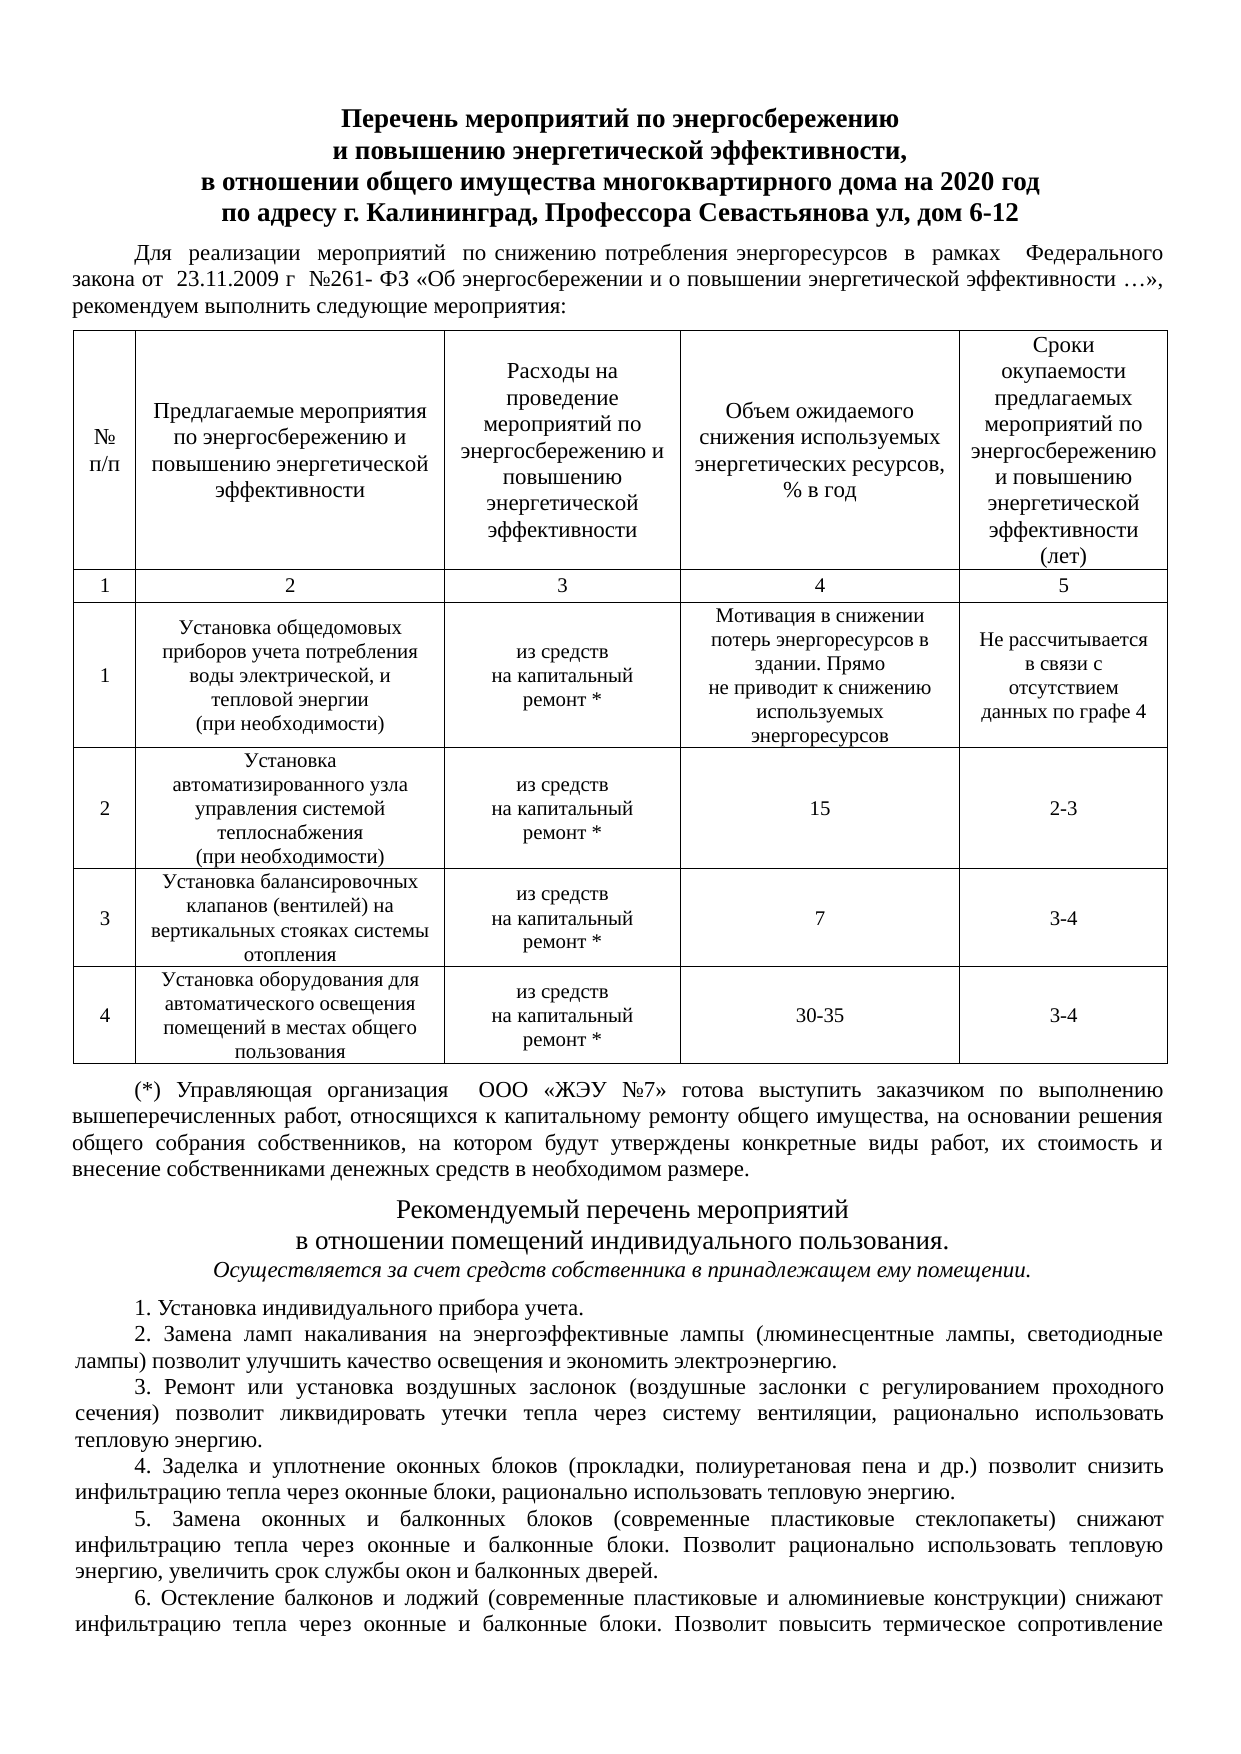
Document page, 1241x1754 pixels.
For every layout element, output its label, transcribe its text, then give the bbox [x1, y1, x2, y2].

text в отношении общего имущества многоквартирного дома на 2020 год [75, 165, 1165, 196]
table_cell Не рассчитывается в связи с отсутствием данных по графе 4 [960, 603, 1167, 747]
text Осуществляется за счет средств собственника в принадлежащем ему помещении. [75, 1256, 1165, 1282]
table_cell 3-4 [960, 967, 1167, 1063]
text 3. Ремонт или установка воздушных заслонок (воздушные заслонки с регулированием проходного сечения) позволит ликвидировать утечки тепла через систему вентиляции, рационально использовать тепловую энергию. [75, 1373, 1165, 1452]
table_cell из средств на капитальный ремонт * [445, 869, 680, 966]
table_header Расходы на проведение мероприятий по энергосбережению и повышению энергетической эффективности [445, 331, 680, 568]
table_cell 4 [681, 570, 959, 602]
table_header Объем ожидаемого снижения используемых энергетических ресурсов, % в год [681, 331, 959, 568]
table_cell из средств на капитальный ремонт * [445, 603, 680, 747]
text 2. Замена ламп накаливания на энергоэффективные лампы (люминесцентные лампы, светодиодные лампы) позволит улучшить качество освещения и экономить электроэнергию. [75, 1320, 1165, 1373]
table_cell 4 [74, 967, 135, 1063]
table_header Предлагаемые мероприятия по энергосбережению и повышению энергетической эффективности [136, 331, 444, 568]
table_cell 5 [960, 570, 1167, 602]
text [75, 1584, 1165, 1637]
table_cell Установка автоматизированного узла управления системой теплоснабжения (при необходимости) [136, 748, 444, 868]
table_cell 3-4 [960, 869, 1167, 966]
table_cell Установка балансировочных клапанов (вентилей) на вертикальных стояках системы отопления [136, 869, 444, 966]
text Для реализации мероприятий по снижению потребления энергоресурсов в рамках Федерального закона от 23.11.2009 г №261- ФЗ «Об энергосбережении и о повышении энергетической эффективности …», рекомендуем выполнить следующие мероприятия: [72, 239, 1165, 318]
table_cell 15 [681, 748, 959, 868]
table_header Сроки окупаемости предлагаемых мероприятий по энергосбережению и повышению энергетической эффективности (лет) [960, 331, 1167, 568]
text в отношении помещений индивидуального пользования. [75, 1224, 1165, 1256]
table_cell 7 [681, 869, 959, 966]
table_cell 2 [74, 748, 135, 868]
table_cell из средств на капитальный ремонт * [445, 967, 680, 1063]
text Перечень мероприятий по энергосбережению [75, 103, 1165, 134]
text по адресу г. Калининград, Профессора Севастьянова ул, дом 6-12 [75, 196, 1165, 227]
table_cell Мотивация в снижении потерь энергоресурсов в здании. Прямо не приводит к снижению используемых энергоресурсов [681, 603, 959, 747]
text и повышению энергетической эффективности, [75, 134, 1165, 165]
table_cell 1 [74, 603, 135, 747]
table_cell 3 [74, 869, 135, 966]
text (*) Управляющая организация ООО «ЖЭУ №7» готова выступить заказчиком по выполнению вышеперечисленных работ, относящихся к капитальному ремонту общего имущества, на основании решения общего собрания собственников, на котором будут утверждены конкретные виды работ, их стоимость и внесение собственниками денежных средств в необходимом размере. [72, 1076, 1165, 1181]
table_cell 3 [445, 570, 680, 602]
table_cell 1 [74, 570, 135, 602]
table_cell Установка общедомовых приборов учета потребления воды электрической, и тепловой энергии (при необходимости) [136, 603, 444, 747]
table_header № п/п [74, 331, 135, 568]
table_cell 2-3 [960, 748, 1167, 868]
table_cell Установка оборудования для автоматического освещения помещений в местах общего пользования [136, 967, 444, 1063]
text 5. Замена оконных и балконных блоков (современные пластиковые стеклопакеты) снижают инфильтрацию тепла через оконные и балконные блоки. Позволит рационально использовать тепловую энергию, увеличить срок службы окон и балконных дверей. [75, 1505, 1165, 1584]
table_cell из средств на капитальный ремонт * [445, 748, 680, 868]
table_cell 2 [136, 570, 444, 602]
table_cell 30-35 [681, 967, 959, 1063]
text Рекомендуемый перечень мероприятий [75, 1193, 1165, 1224]
text 1. Установка индивидуального прибора учета. [75, 1294, 1165, 1320]
text 4. Заделка и уплотнение оконных блоков (прокладки, полиуретановая пена и др.) позволит снизить инфильтрацию тепла через оконные блоки, рационально использовать тепловую энергию. [75, 1452, 1165, 1505]
